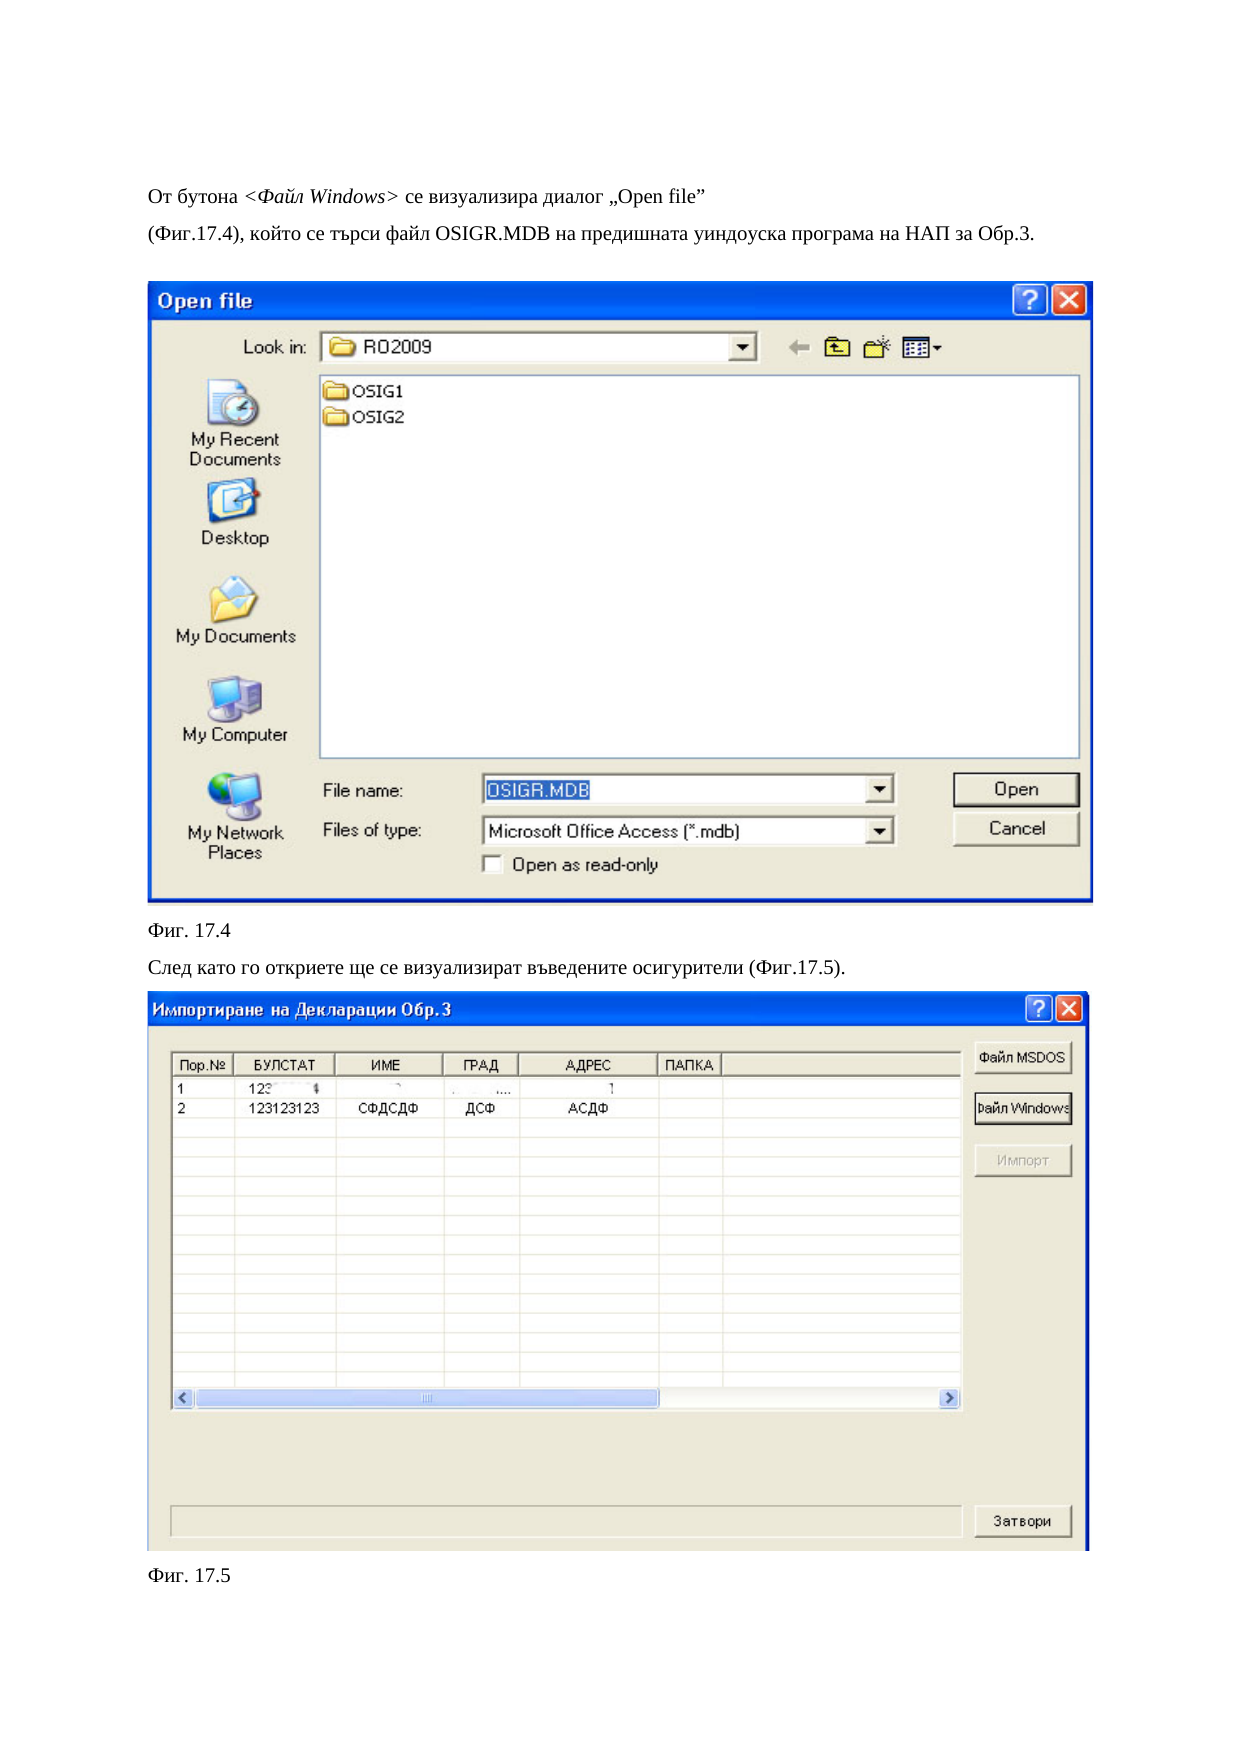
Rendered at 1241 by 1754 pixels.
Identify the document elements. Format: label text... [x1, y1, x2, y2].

text От бутона <Файл Windows> се визуализира диалог „Open file” [148, 184, 1093, 208]
text Фиг. 17.5 [148, 1563, 1093, 1587]
text Фиг. 17.4 [148, 918, 1093, 942]
picture [147, 991, 1092, 1551]
text След като го откриете ще се визуализират въведените осигурители (Фиг.17.5). [148, 955, 1093, 979]
picture [147, 281, 1094, 906]
text (Фиг.17.4), който се търси файл OSIGR.MDB на предишната уиндоуска програма на НАП за Обр.3. [148, 221, 1093, 245]
